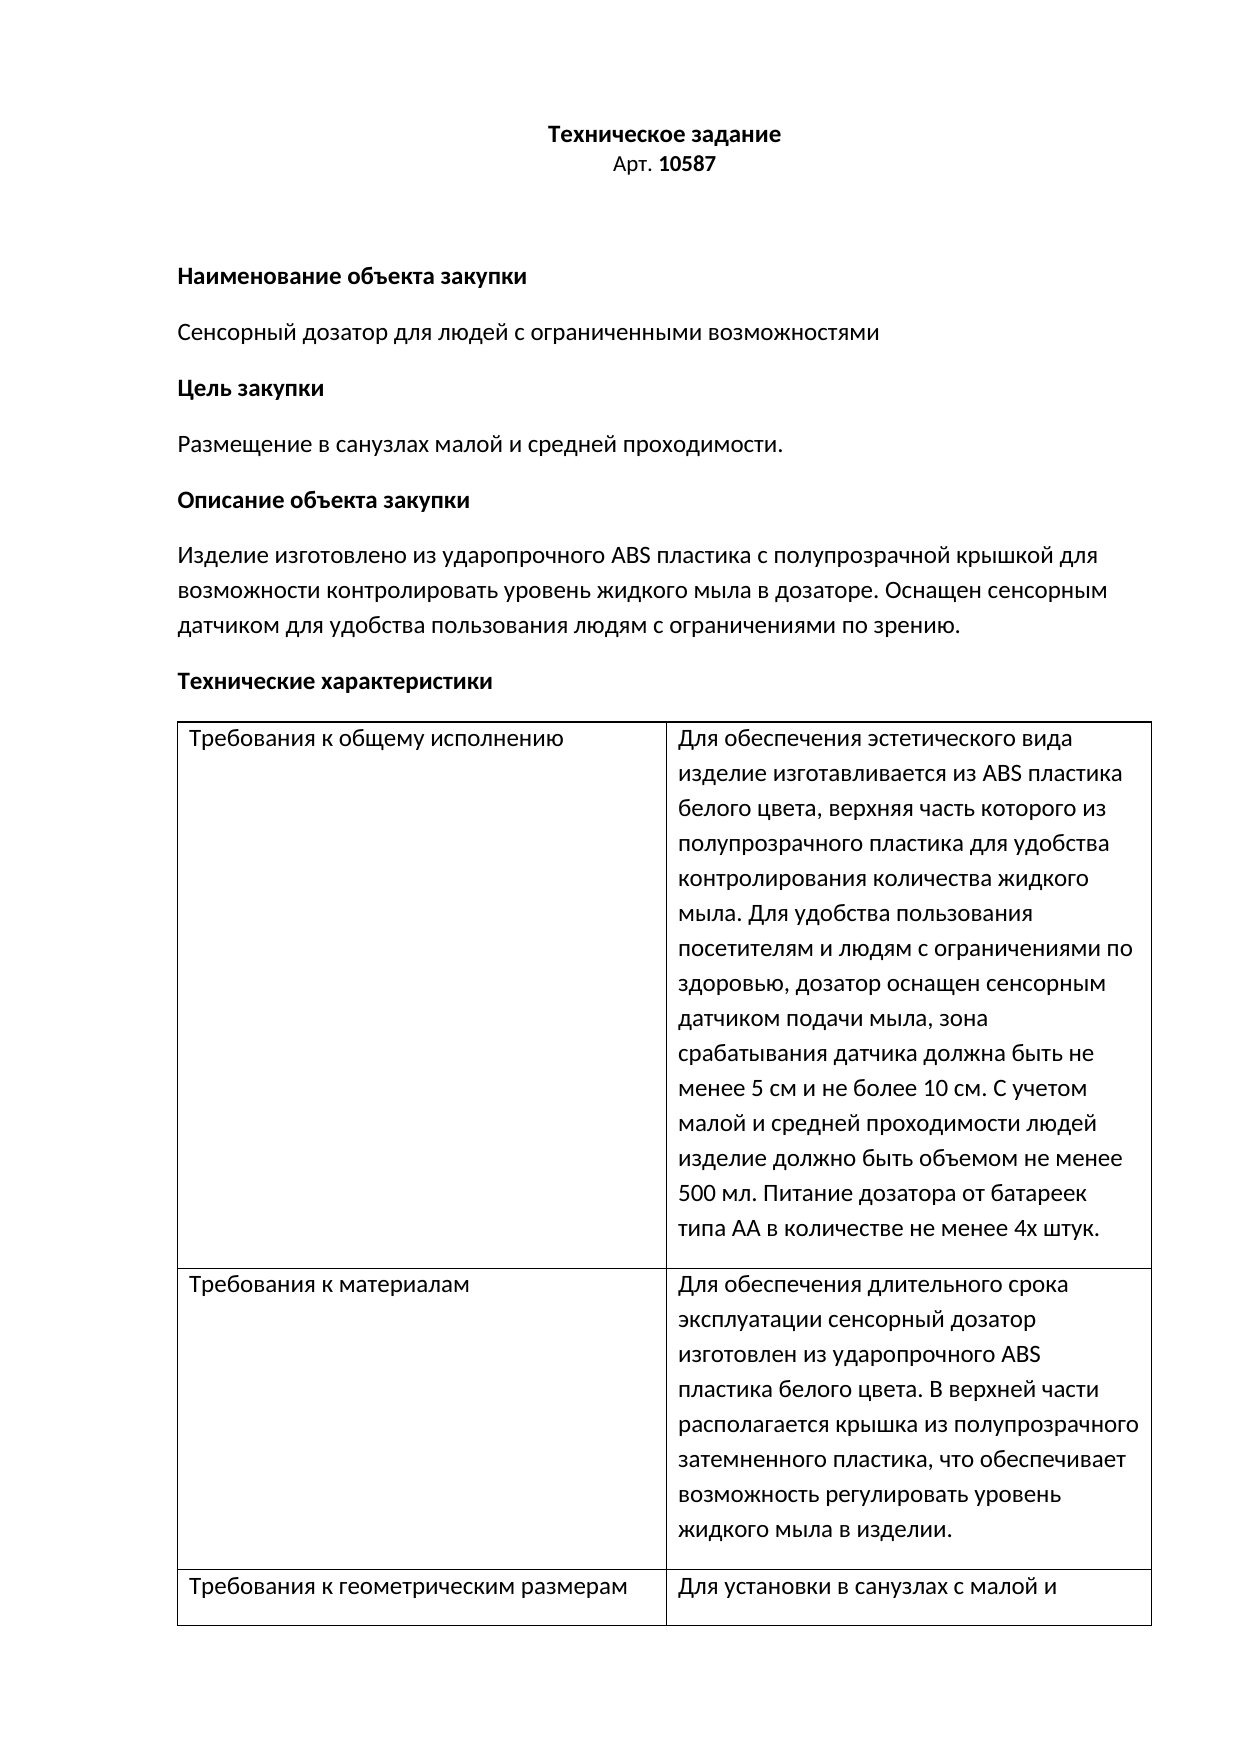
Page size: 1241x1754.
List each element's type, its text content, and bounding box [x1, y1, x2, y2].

text Размещение в санузлах малой и средней проходимости. [177, 428, 1152, 458]
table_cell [178, 1570, 666, 1625]
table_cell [667, 1570, 1151, 1625]
text Сенсорный дозатор для людей с ограниченными возможностями [177, 316, 1152, 347]
text Технические характеристики [177, 666, 1152, 696]
table_cell Для обеспечения длительного срока эксплуатации сенсорный дозатор изготовлен из ударопрочного ABS пластика белого цвета. В верхней части располагается крышка из полупрозрачного затемненного пластика, что обеспечивает возможность регулировать уровень жидкого мыла в изделии. [667, 1269, 1151, 1569]
text Изделие изготовлено из ударопрочного ABS пластика с полупрозрачной крышкой для возможности контролировать уровень жидкого мыла в дозаторе. Оснащен сенсорным датчиком для удобства пользования людям с ограничениями по зрению. [177, 540, 1152, 640]
text Цель закупки [177, 372, 1152, 403]
text Наименование объекта закупки [177, 261, 1152, 291]
text Техническое задание [177, 118, 1152, 149]
table_header Для обеспечения эстетического вида изделие изготавливается из ABS пластика белого цвета, верхняя часть которого из полупрозрачного пластика для удобства контролирования количества жидкого мыла. Для удобства пользования посетителям и людям с ограничениями по здоровью, дозатор оснащен сенсорным датчиком подачи мыла, зона срабатывания датчика должна быть не менее 5 см и не более 10 см. С учетом малой и средней проходимости людей изделие должно быть объемом не менее 500 мл. Питание дозатора от батареек типа АА в количестве не менее 4х штук. [667, 723, 1151, 1268]
table_cell Требования к материалам [178, 1269, 666, 1569]
text Описание объекта закупки [177, 484, 1152, 514]
table_header Требования к общему исполнению [178, 723, 666, 1268]
text Арт. 10587 [177, 149, 1152, 177]
